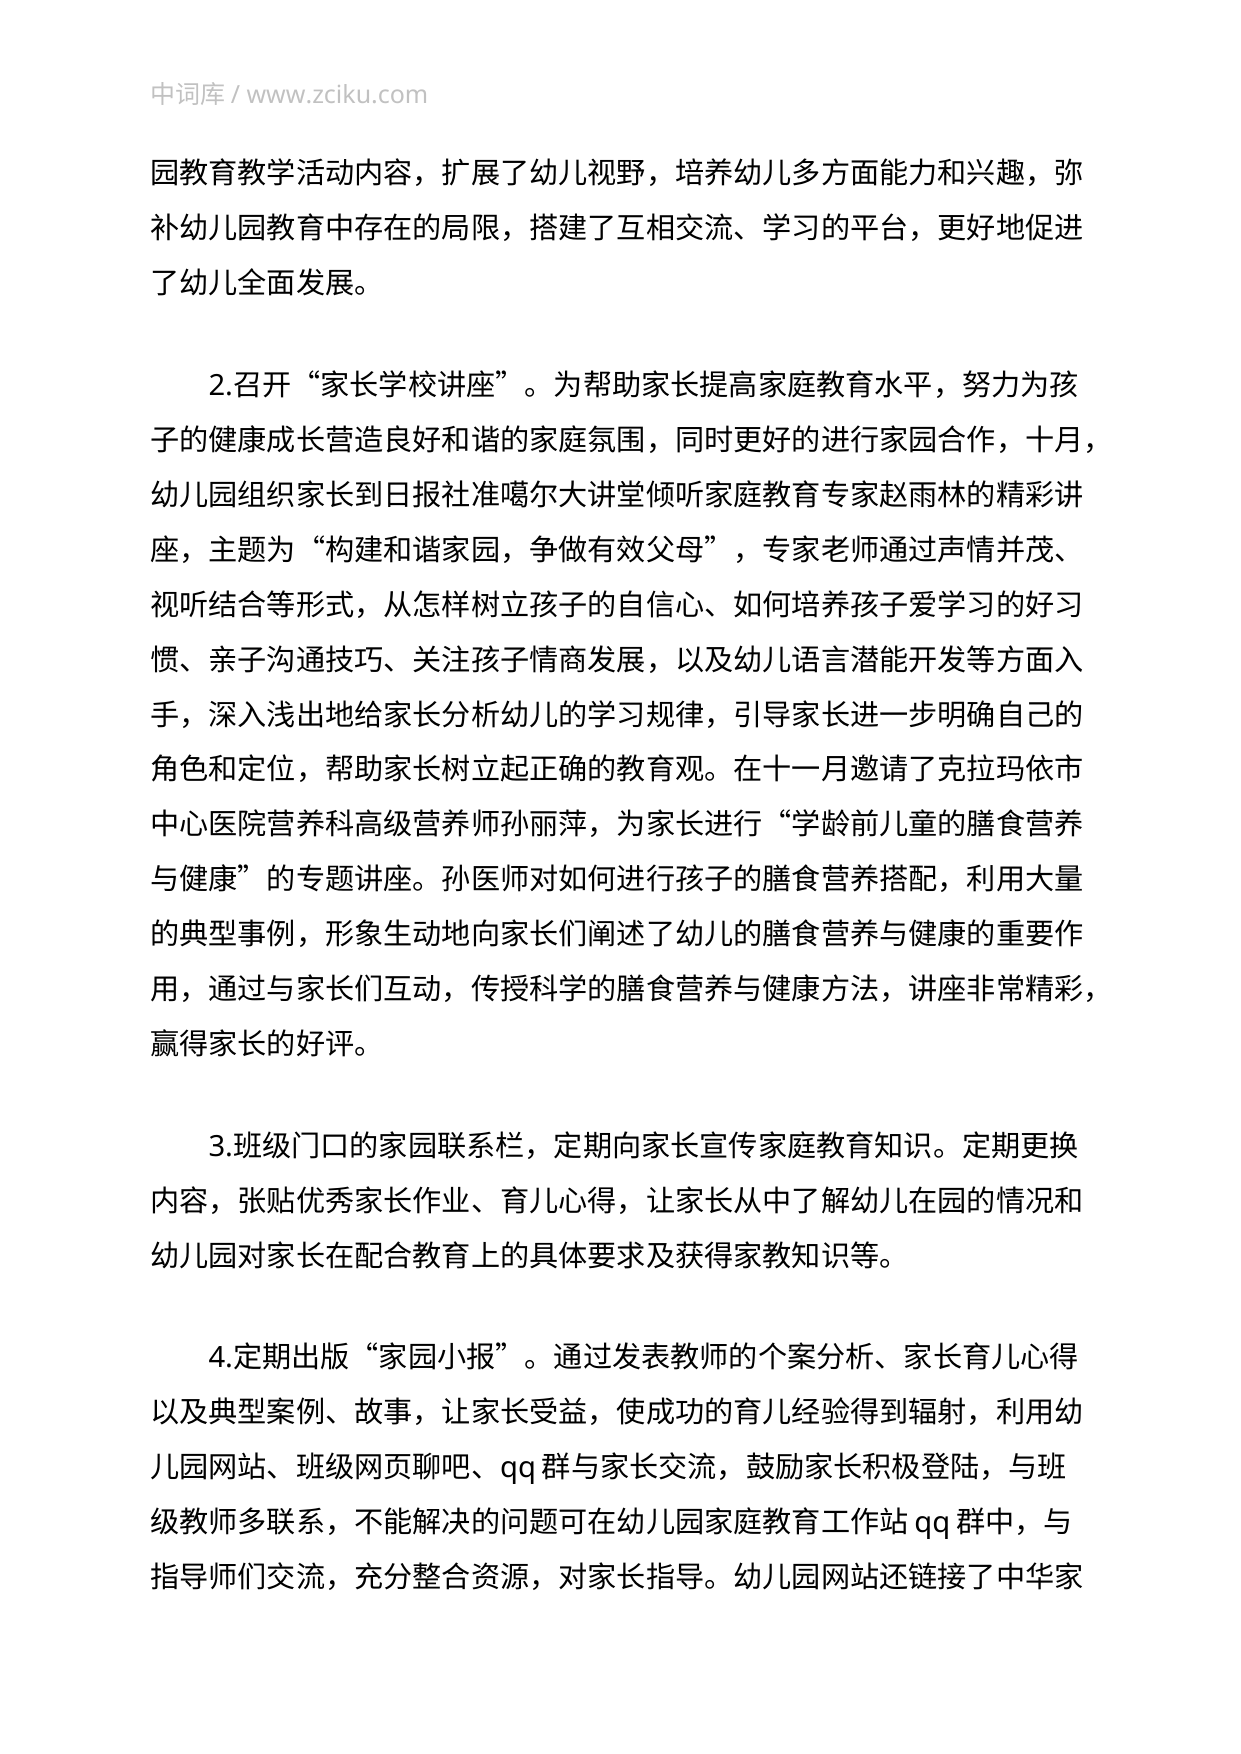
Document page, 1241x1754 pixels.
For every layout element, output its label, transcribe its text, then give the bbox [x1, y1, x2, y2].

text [150, 150, 1090, 302]
text 2.召开“家长学校讲座”。为帮助家长提高家庭教育水平，努力为孩子的健康成长营造良好和谐的家庭氛围，同时更好的进行家园合作，十月，幼儿园组织家长到日报社准噶尔大讲堂倾听家庭教育专家赵雨林的精彩讲座，主题为“构建和谐家园，争做有效父母”，专家老师通过声情并茂、视听结合等形式，从怎样树立孩子的自信心、如何培养孩子爱学习的好习惯、亲子沟通技巧、关注孩子情商发展，以及幼儿语言潜能开发等方面入手，深入浅出地给家长分析幼儿的学习规律，引导家长进一步明确自己的角色和定位，帮助家长树立起正确的教育观。在十一月邀请了克拉玛依市中心医院营养科高级营养师孙丽萍，为家长进行“学龄前儿童的膳食营养与健康”的专题讲座。孙医师对如何进行孩子的膳食营养搭配，利用大量的典型事例，形象生动地向家长们阐述了幼儿的膳食营养与健康的重要作用，通过与家长们互动，传授科学的膳食营养与健康方法，讲座非常精彩，赢得家长的好评。 [150, 362, 1090, 1063]
text 3.班级门口的家园联系栏，定期向家长宣传家庭教育知识。定期更换内容，张贴优秀家长作业、育儿心得，让家长从中了解幼儿在园的情况和幼儿园对家长在配合教育上的具体要求及获得家教知识等。 [150, 1122, 1090, 1274]
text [150, 1334, 1090, 1596]
